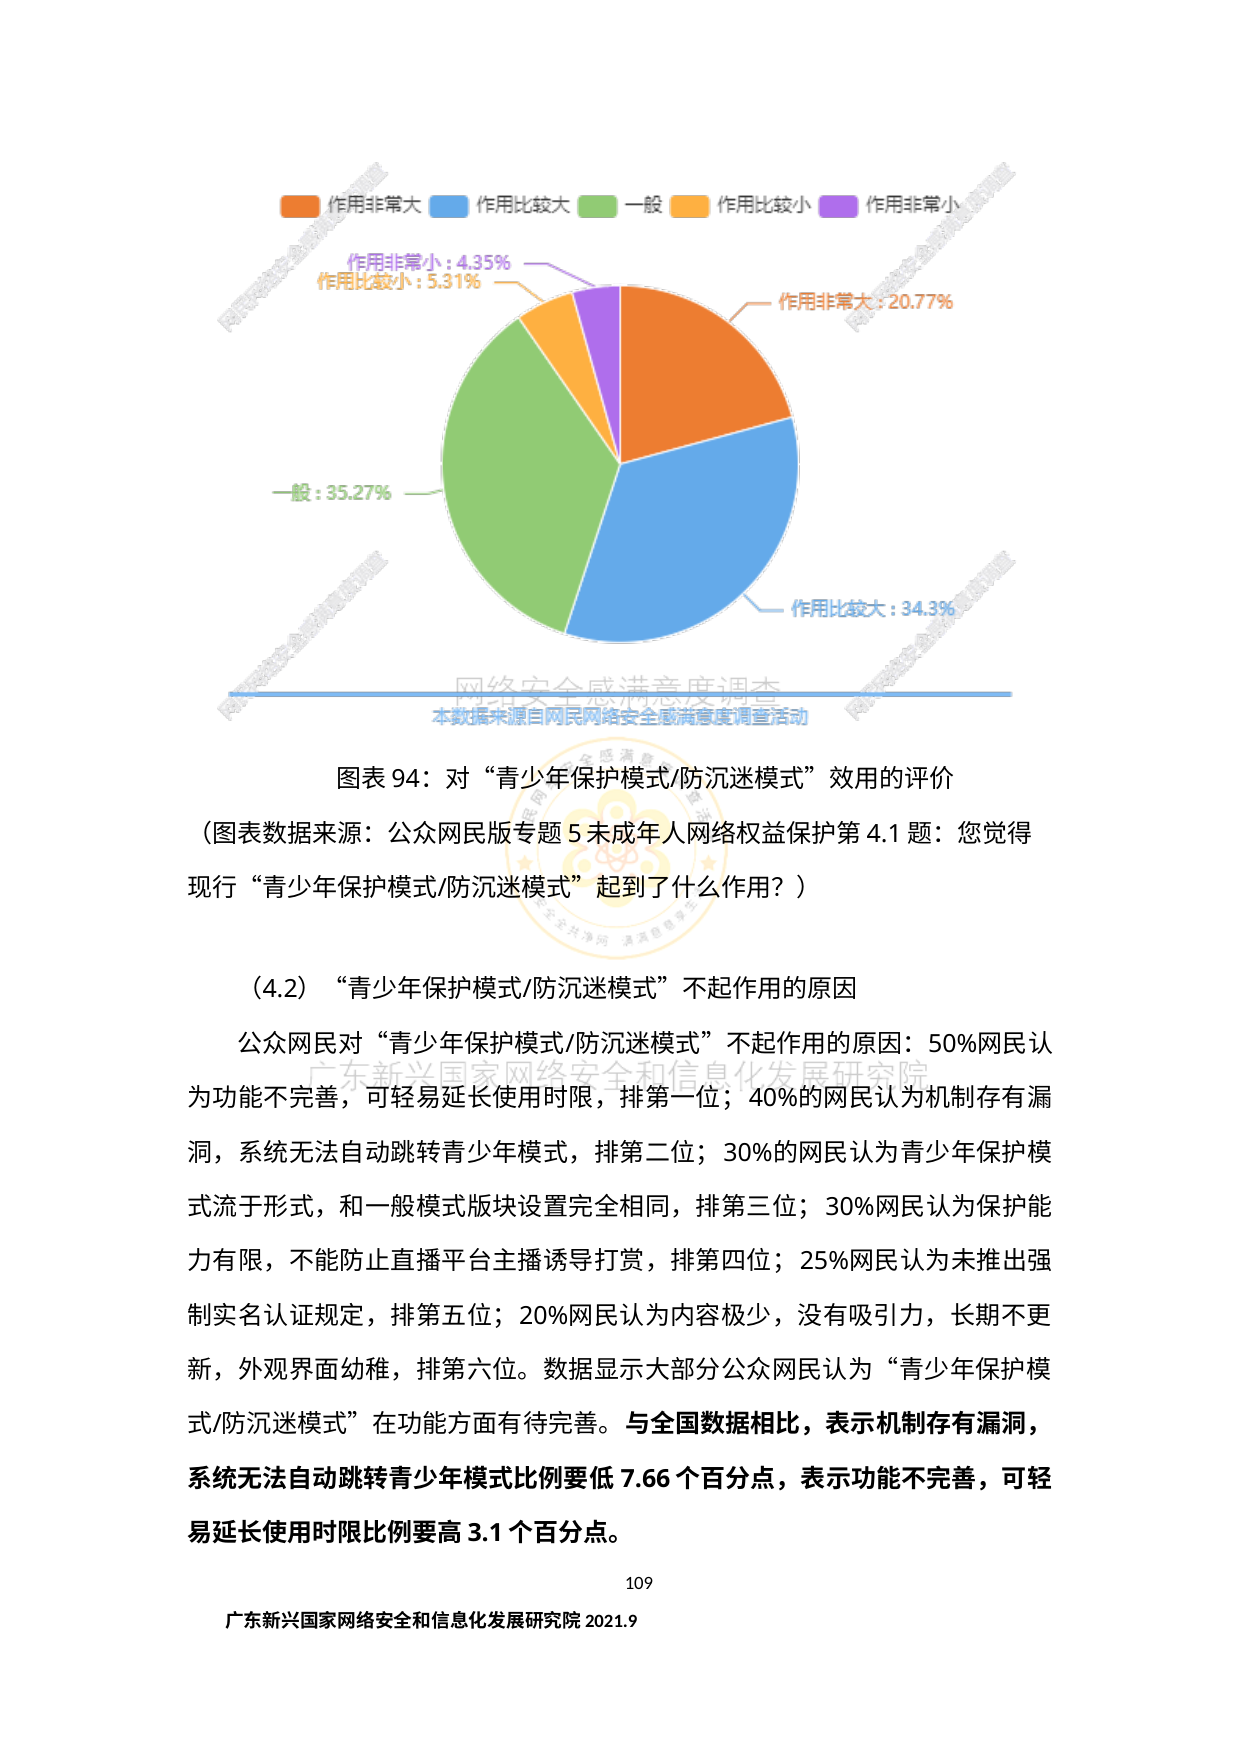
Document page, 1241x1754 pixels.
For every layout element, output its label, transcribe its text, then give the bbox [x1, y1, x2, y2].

picture [202, 150, 1039, 744]
text 图表94：对“青少年保护模式/防沉迷模式”效用的评价 [187, 759, 1053, 795]
text （图表数据来源：公众网民版专题5未成年人网络权益保护第4.1题：您觉得现行“青少年保护模式/防沉迷模式”起到了什么作用？） [187, 813, 1053, 904]
text （4.2）“青少年保护模式/防沉迷模式”不起作用的原因 [187, 969, 1053, 1005]
text 公众网民对“青少年保护模式/防沉迷模式”不起作用的原因：50%网民认为功能不完善，可轻易延长使用时限，排第一位；40%的网民认为机制存有漏洞，系统无法自动跳转青少年模式，排第二位；30%的网民认为青少年保护模式流于形式，和一般模式版块设置完全相同，排第三位；30%网民认为保护能力有限，不能防止直播平台主播诱导打赏，排第四位；25%网民认为未推出强制实名认证规定，排第五位；20%网民认为内容极少，没有吸引力，长期不更新，外观界面幼稚，排第六位。数据显示大部分公众网民认为“青少年保护模式/防沉迷模式”在功能方面有待完善。与全国数据相比，表示机制存有漏洞，系统无法自动跳转青少年模式比例要低7.66个百分点，表示功能不完善，可轻易延长使用时限比例要高3.1个百分点。 [187, 1023, 1053, 1549]
